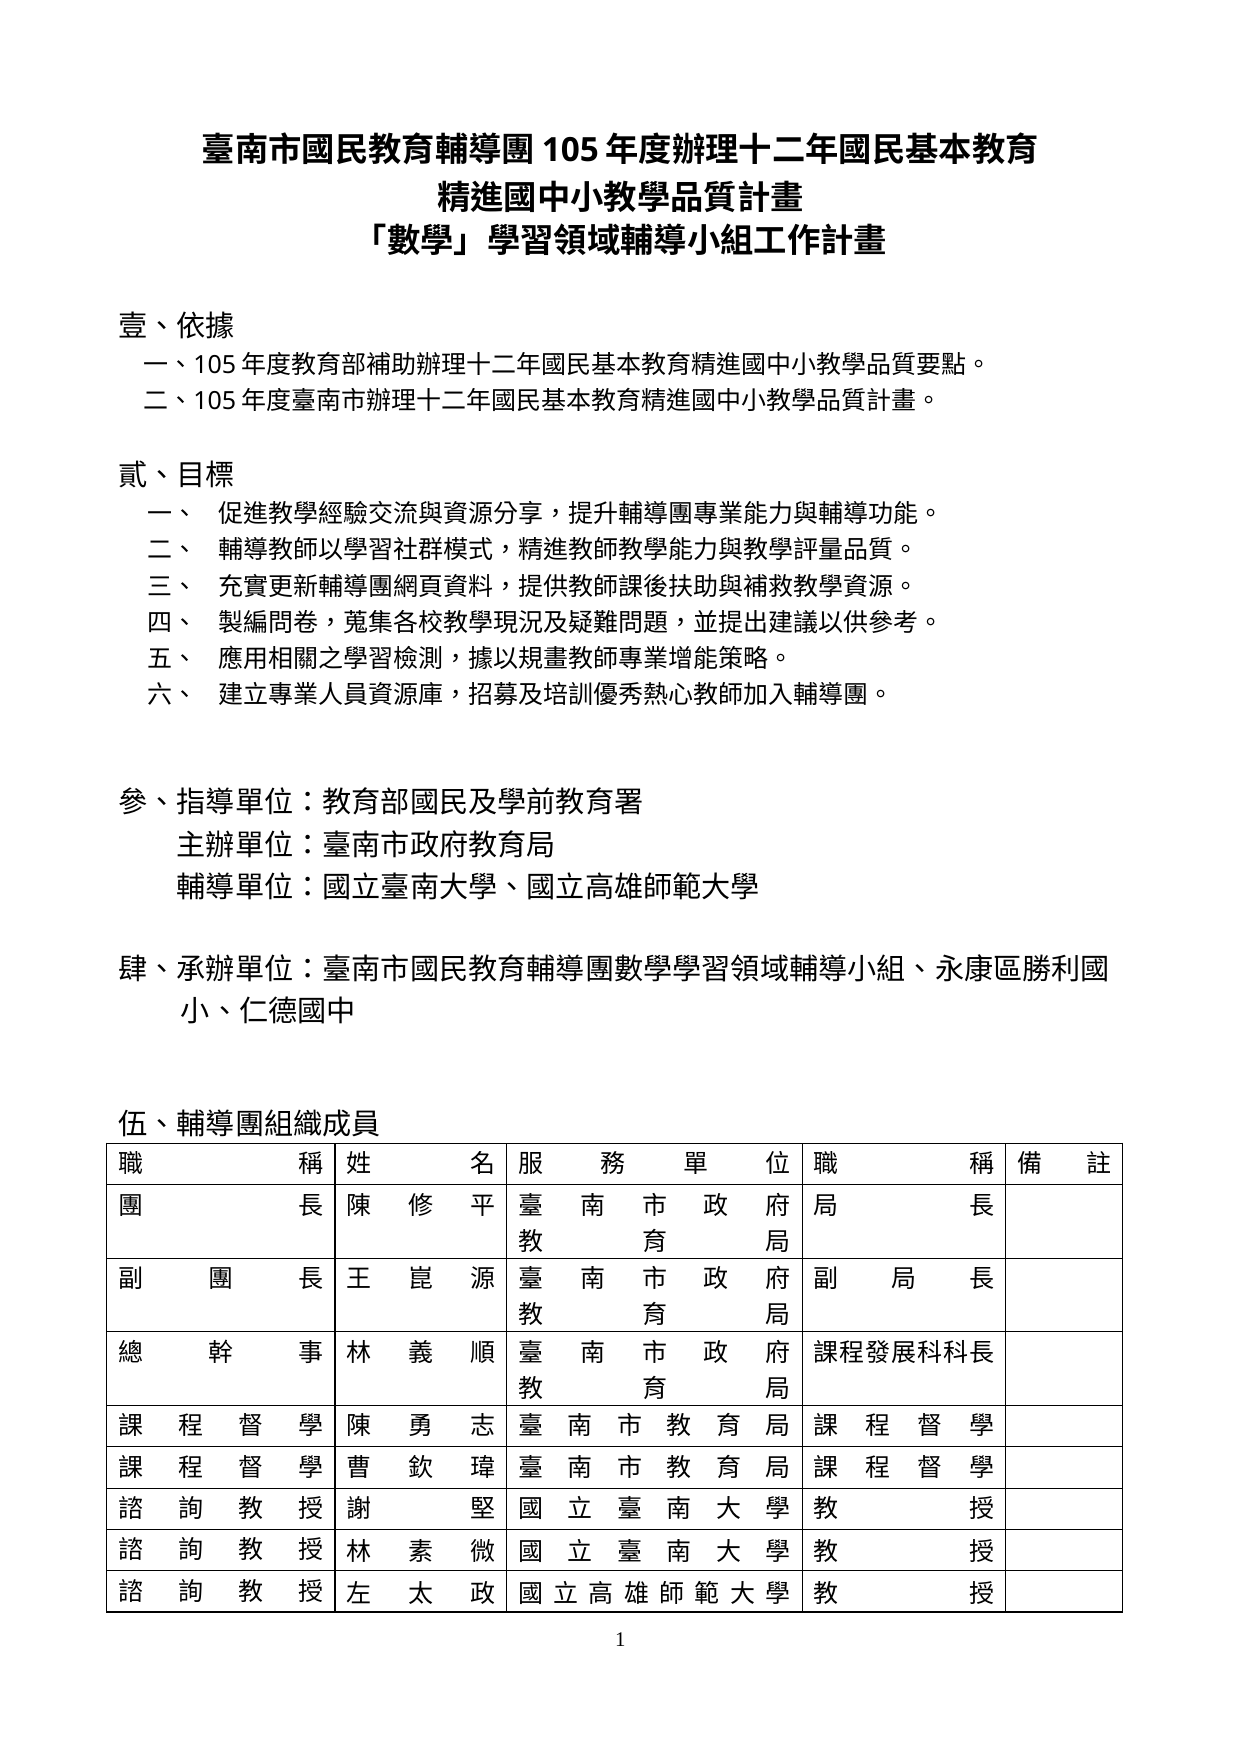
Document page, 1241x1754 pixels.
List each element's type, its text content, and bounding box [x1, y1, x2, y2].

table_cell 國立臺南大學 [507, 1489, 802, 1529]
table_header 姓名 [336, 1144, 506, 1184]
table_cell [1006, 1530, 1122, 1570]
table_cell 曹欽瑋 [336, 1447, 506, 1487]
table_cell 臺南市教育局 [507, 1406, 802, 1446]
text 輔導單位：國立臺南大學、國立高雄師範大學 [118, 864, 1122, 906]
table_cell 課程督學 [803, 1447, 1005, 1487]
table_cell 諮詢教授 [107, 1571, 334, 1611]
table_cell [1006, 1447, 1122, 1487]
table_cell 臺南市政府 教育局 [507, 1259, 802, 1331]
list 應用相關之學習檢測，據以規畫教師專業增能策略。 [148, 638, 1122, 675]
list 製編問卷，蒐集各校教學現況及疑難問題，並提出建議以供參考。 [148, 602, 1122, 638]
text 貳、目標 [118, 451, 1122, 493]
text 一、105年度教育部補助辦理十二年國民基本教育精進國中小教學品質要點。 [143, 344, 1122, 381]
table_cell 臺南市政府 教育局 [507, 1332, 802, 1405]
table_cell 國立高雄師範大學 [507, 1571, 802, 1611]
table_cell 林素微 [336, 1530, 506, 1570]
table_cell [1006, 1259, 1122, 1331]
table_cell 國立臺南大學 [507, 1530, 802, 1570]
table_cell 陳修平 [336, 1185, 506, 1258]
table_header 職稱 [803, 1144, 1005, 1184]
list 促進教學經驗交流與資源分享，提升輔導團專業能力與輔導功能。 [148, 493, 1122, 530]
table_header 服務單位 [507, 1144, 802, 1184]
table_cell 副局長 [803, 1259, 1005, 1331]
table_header 職稱 [107, 1144, 334, 1184]
text 伍、輔導團組織成員 [118, 1100, 1122, 1143]
table_header 備註 [1006, 1144, 1122, 1184]
table_cell [1006, 1571, 1122, 1611]
table_cell [1006, 1332, 1122, 1405]
table_cell 教授 [803, 1489, 1005, 1529]
table_cell [1006, 1406, 1122, 1446]
table_cell 總幹事 [107, 1332, 334, 1405]
table_cell [1006, 1185, 1122, 1258]
table_cell 課程督學 [803, 1406, 1005, 1446]
table_cell 局長 [803, 1185, 1005, 1258]
table_cell 諮詢教授 [107, 1489, 334, 1529]
table_cell 副團長 [107, 1259, 334, 1331]
text 主辦單位：臺南市政府教育局 [118, 821, 1122, 864]
text 肆、承辦單位：臺南市國民教育輔導團數學學習領域輔導小組、永康區勝利國小、仁德國中 [118, 946, 1122, 1030]
text 精進國中小教學品質計畫 [118, 171, 1122, 219]
table_cell 課程督學 [107, 1406, 334, 1446]
table_cell 陳勇志 [336, 1406, 506, 1446]
table_cell 林義順 [336, 1332, 506, 1405]
table_cell 左太政 [336, 1571, 506, 1611]
text 「數學」學習領域輔導小組工作計畫 [118, 219, 1122, 261]
list 輔導教師以學習社群模式，精進教師教學能力與教學評量品質。 [148, 530, 1122, 566]
table_cell 課程督學 [107, 1447, 334, 1487]
table_cell 諮詢教授 [107, 1530, 334, 1570]
table_cell 教授 [803, 1571, 1005, 1611]
table_cell 臺南市政府 教育局 [507, 1185, 802, 1258]
table_cell 課程發展科科長 [803, 1332, 1005, 1405]
text 臺南市國民教育輔導團105年度辦理十二年國民基本教育 [118, 122, 1122, 171]
table_cell [1006, 1489, 1122, 1529]
table_cell 教授 [803, 1530, 1005, 1570]
text 二、105年度臺南市辦理十二年國民基本教育精進國中小教學品質計畫。 [118, 381, 1122, 417]
table_cell 團長 [107, 1185, 334, 1258]
list 充實更新輔導團網頁資料，提供教師課後扶助與補救教學資源。 [148, 566, 1122, 602]
text 壹、依據 [118, 302, 1122, 344]
table_cell 謝 堅 [336, 1489, 506, 1529]
table_cell 臺南市教育局 [507, 1447, 802, 1487]
table_cell 王崑源 [336, 1259, 506, 1331]
text 參、指導單位：教育部國民及學前教育署 [118, 779, 1122, 821]
list 建立專業人員資源庫，招募及培訓優秀熱心教師加入輔導團。 [148, 675, 1122, 711]
